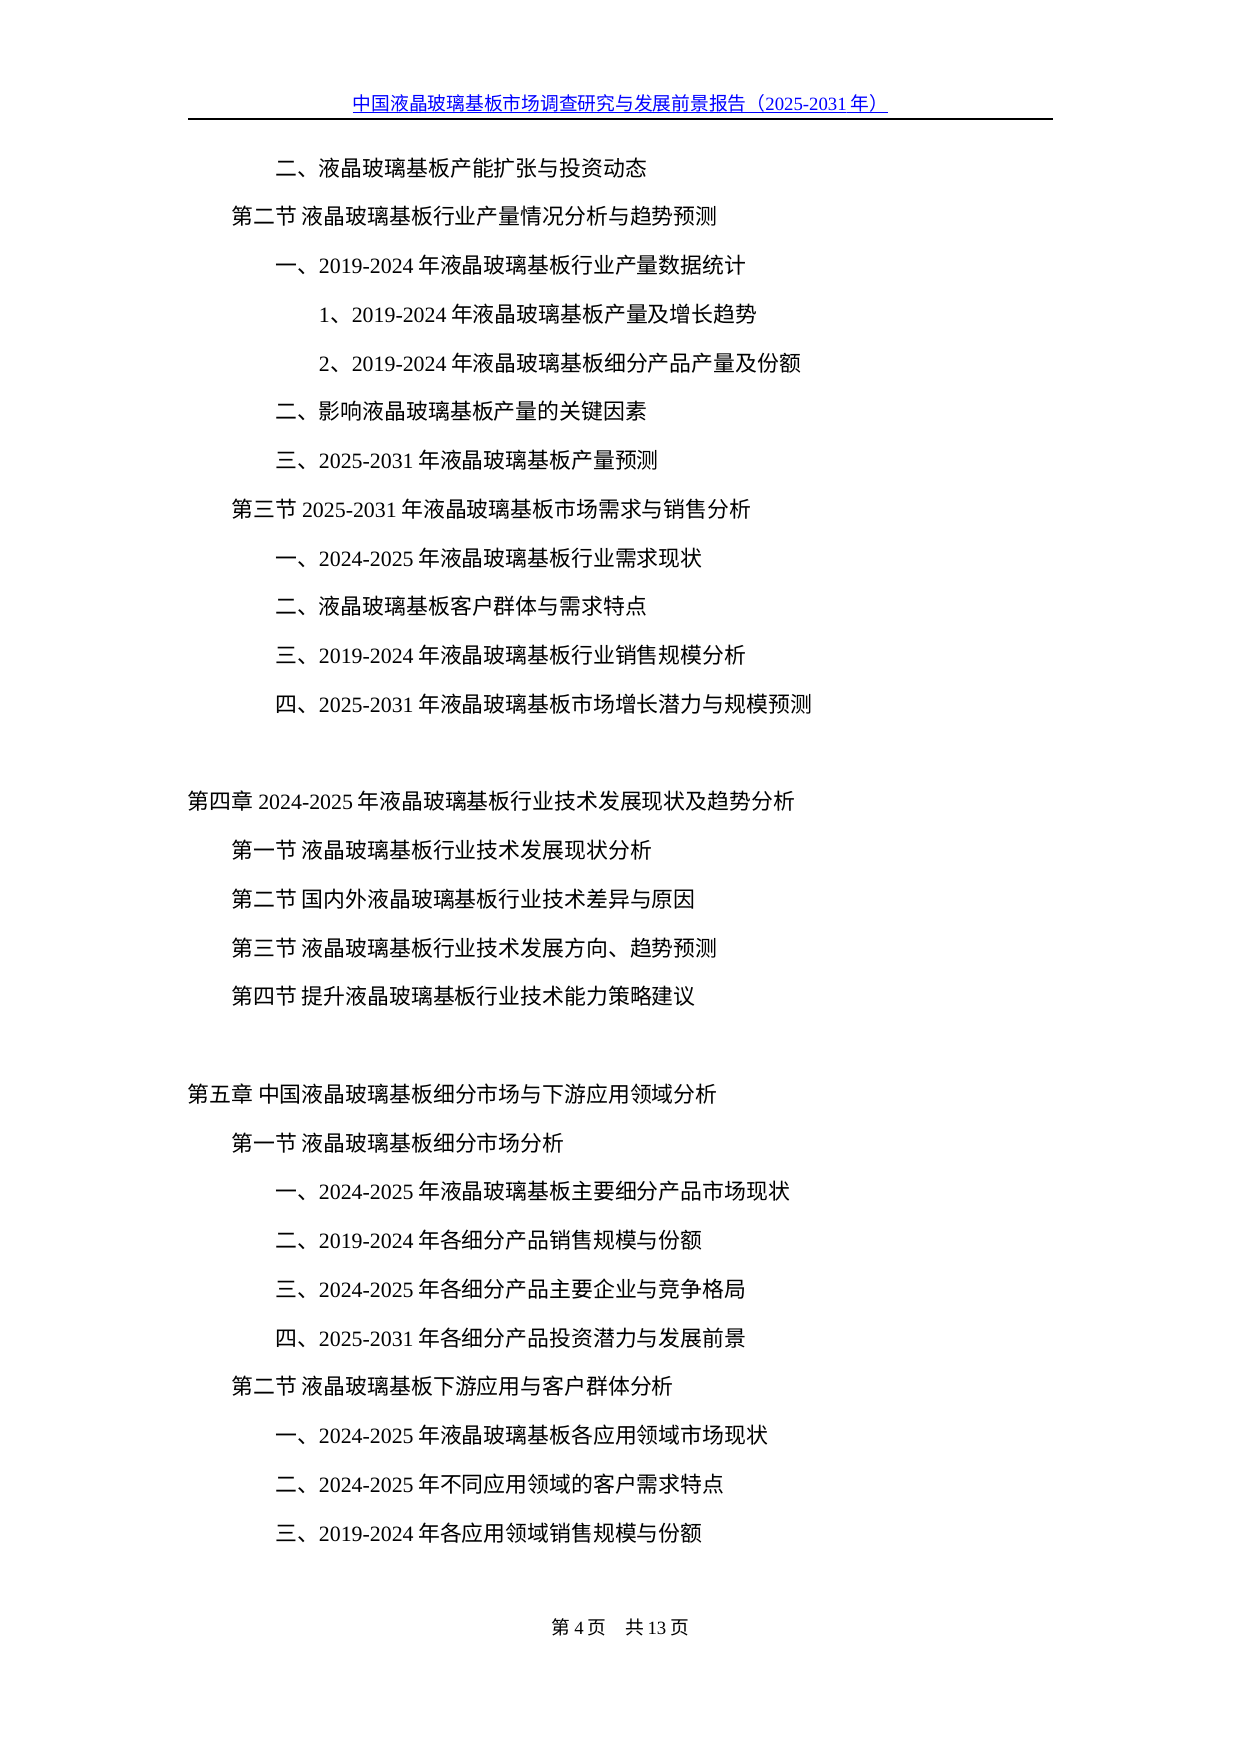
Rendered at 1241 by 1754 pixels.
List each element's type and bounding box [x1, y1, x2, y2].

text [187, 150, 1053, 1548]
